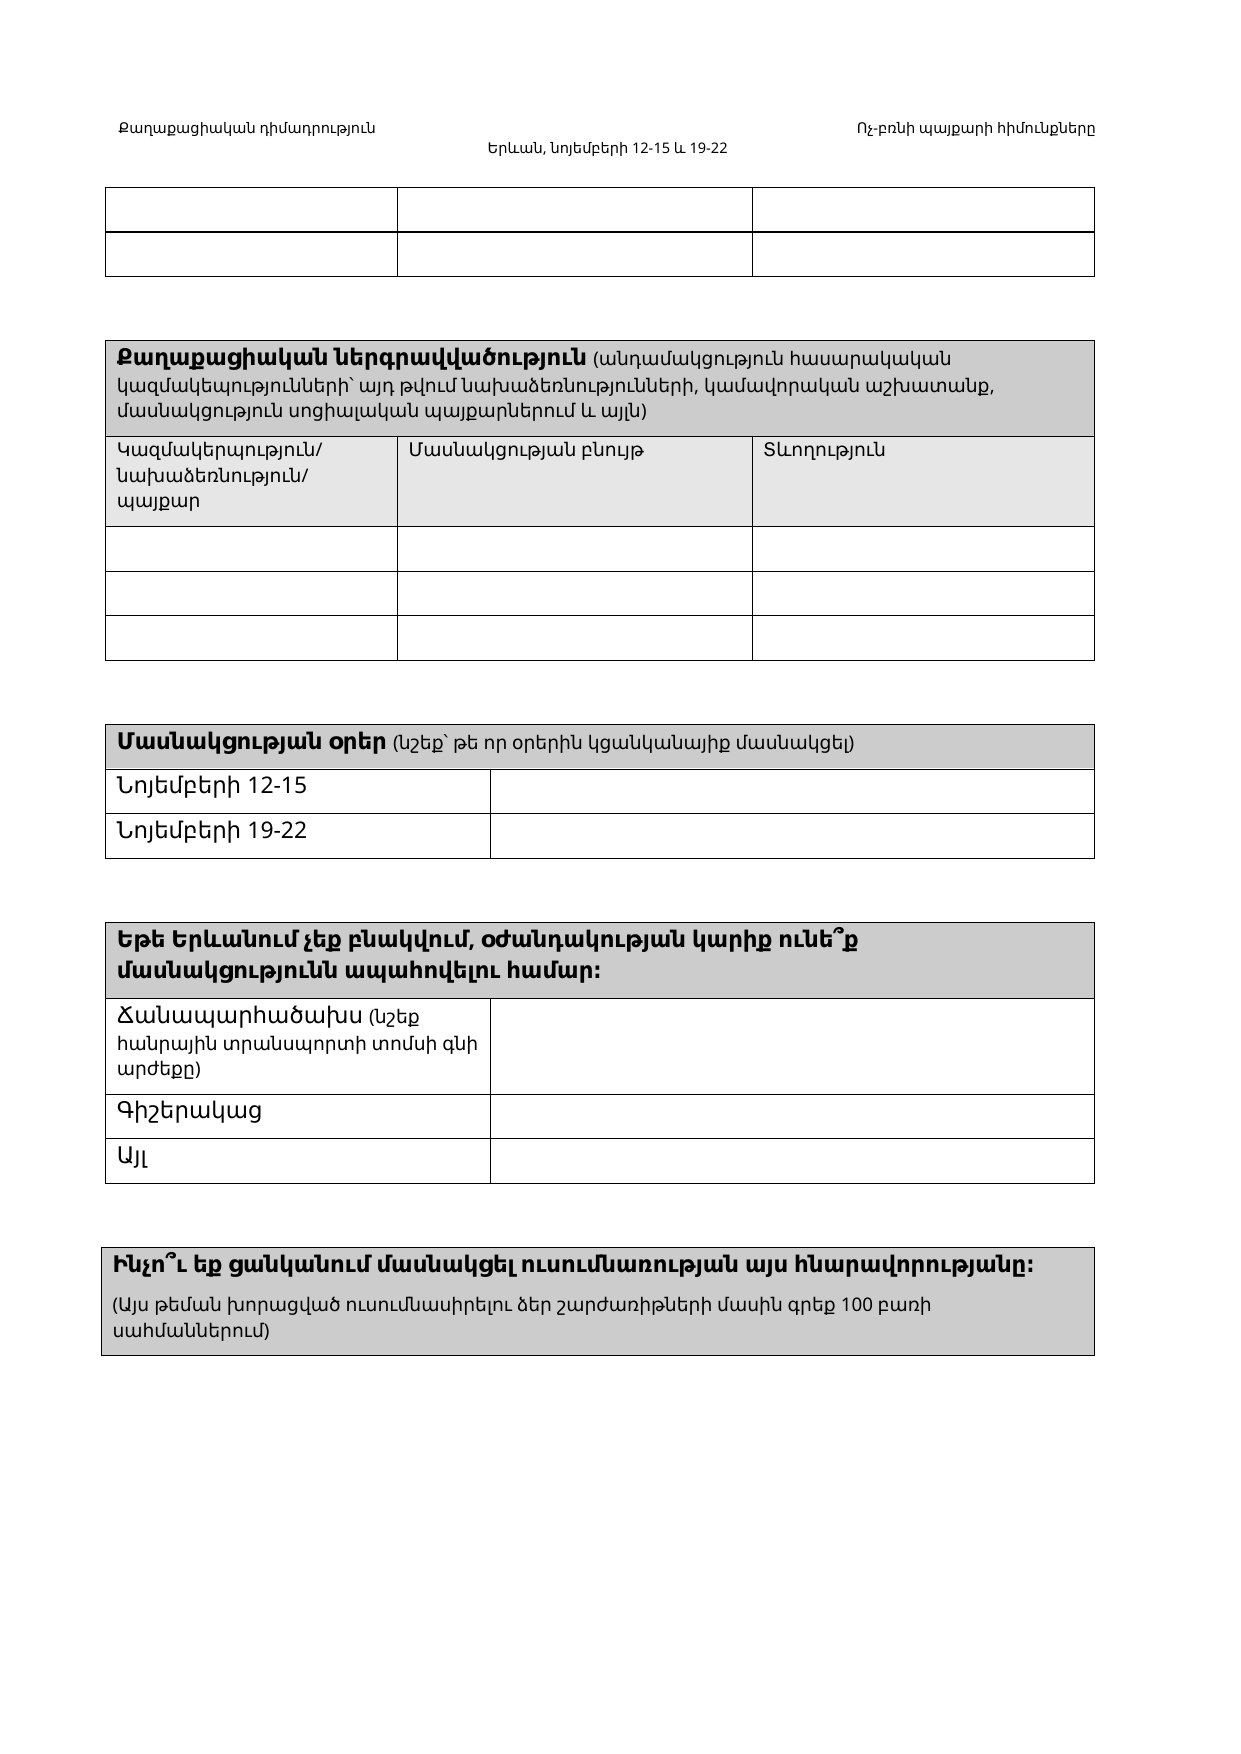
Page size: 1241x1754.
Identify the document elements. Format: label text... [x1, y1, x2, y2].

table_cell [398, 572, 752, 615]
table_cell [398, 188, 752, 231]
table_cell [106, 572, 397, 615]
table_cell [398, 616, 752, 660]
table_cell Ճանապարհածախս (նշեք հանրային տրանսպորտի տոմսի գնի արժեքը) [106, 999, 490, 1093]
table_header Եթե Երևանում չեք բնակվում, օժանդակության կարիք ունե՞ք մասնակցությունն ապահովելու համար։ [106, 923, 1094, 998]
table_cell [753, 188, 1094, 231]
table_cell [491, 1095, 1094, 1138]
table_cell Տևողություն [753, 437, 1094, 526]
table_cell [106, 527, 397, 571]
table_cell Նոյեմբերի 12-15 [106, 770, 490, 813]
table_cell [106, 233, 397, 276]
table_cell [491, 999, 1094, 1093]
table_cell Կազմակերպություն/ նախաձեռնություն/ պայքար [106, 437, 397, 526]
table_cell [753, 572, 1094, 615]
table_cell Մասնակցության բնույթ [398, 437, 752, 526]
table_cell [491, 1139, 1094, 1183]
table_cell [491, 770, 1094, 813]
table_header Քաղաքացիական ներգրավվածություն (անդամակցություն հասարակական կազմակեպությունների՝ այդ թվում նախաձեռնությունների, կամավորական աշխատանք, մասնակցություն սոցիալական պայքարներում և այլն) [106, 341, 1094, 436]
table_cell [753, 527, 1094, 571]
table_cell [398, 233, 752, 276]
table_cell [491, 814, 1094, 858]
table_cell Նոյեմբերի 19-22 [106, 814, 490, 858]
table_header Մասնակցության օրեր (նշեք՝ թե որ օրերին կցանկանայիք մասնակցել) [106, 725, 1094, 768]
table_cell Այլ [106, 1139, 490, 1183]
table_cell [753, 616, 1094, 660]
table_cell [398, 527, 752, 571]
table_cell [106, 188, 397, 231]
table_cell [753, 233, 1094, 276]
table_header Ինչո՞ւ եք ցանկանում մասնակցել ուսումնառության այս հնարավորությանը։ (Այս թեման խորացված ուսումնասիրելու ձեր շարժառիթների մասին գրեք 100 բառի սահմաններում) [102, 1248, 1094, 1355]
table_cell [106, 616, 397, 660]
table_cell Գիշերակաց [106, 1095, 490, 1138]
